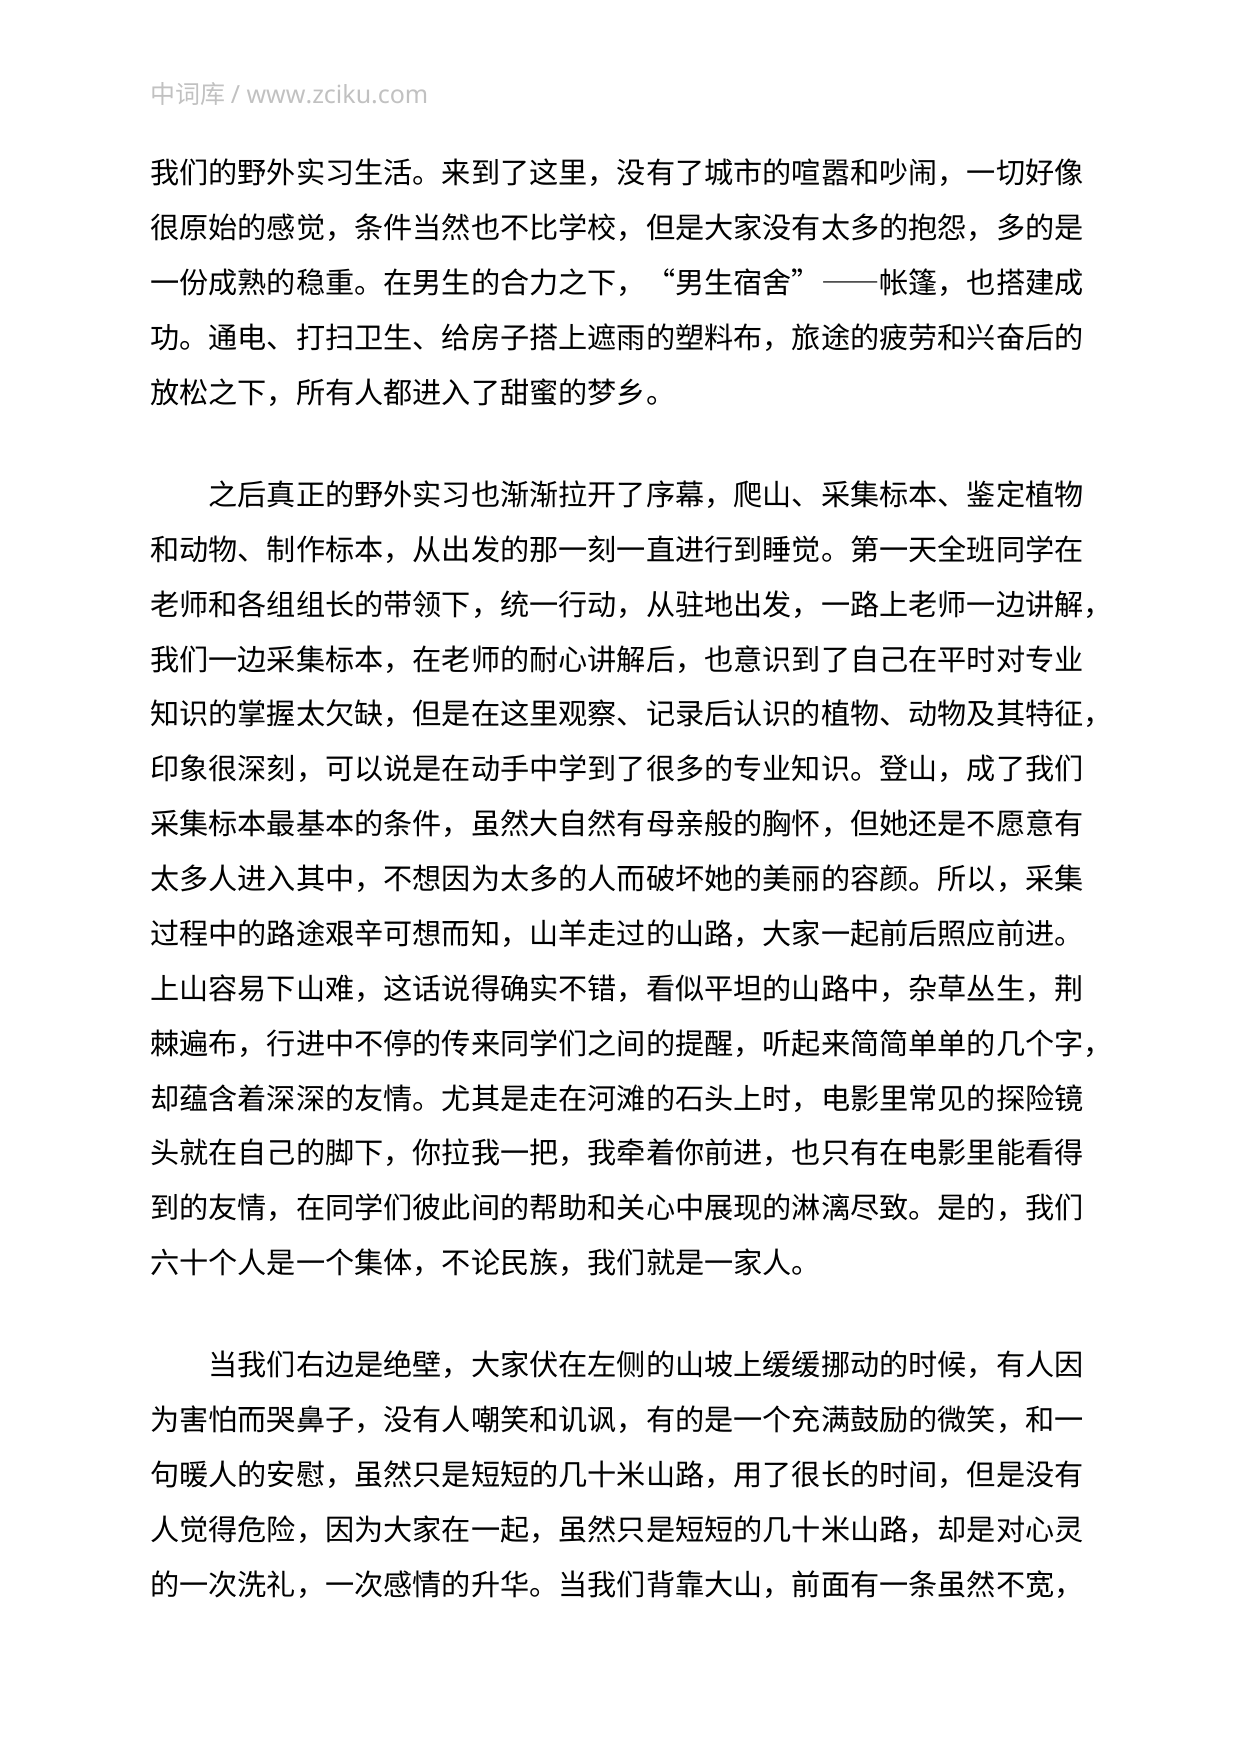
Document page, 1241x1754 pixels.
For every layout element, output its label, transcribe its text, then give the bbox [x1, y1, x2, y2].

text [150, 150, 1090, 412]
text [150, 1342, 1090, 1603]
text 之后真正的野外实习也渐渐拉开了序幕，爬山、采集标本、鉴定植物和动物、制作标本，从出发的那一刻一直进行到睡觉。第一天全班同学在老师和各组组长的带领下，统一行动，从驻地出发，一路上老师一边讲解，我们一边采集标本，在老师的耐心讲解后，也意识到了自己在平时对专业知识的掌握太欠缺，但是在这里观察、记录后认识的植物、动物及其特征，印象很深刻，可以说是在动手中学到了很多的专业知识。登山，成了我们采集标本最基本的条件，虽然大自然有母亲般的胸怀，但她还是不愿意有太多人进入其中，不想因为太多的人而破坏她的美丽的容颜。所以，采集过程中的路途艰辛可想而知，山羊走过的山路，大家一起前后照应前进。上山容易下山难，这话说得确实不错，看似平坦的山路中，杂草丛生，荆棘遍布，行进中不停的传来同学们之间的提醒，听起来简简单单的几个字，却蕴含着深深的友情。尤其是走在河滩的石头上时，电影里常见的探险镜头就在自己的脚下，你拉我一把，我牵着你前进，也只有在电影里能看得到的友情，在同学们彼此间的帮助和关心中展现的淋漓尽致。是的，我们六十个人是一个集体，不论民族，我们就是一家人。 [150, 471, 1090, 1282]
